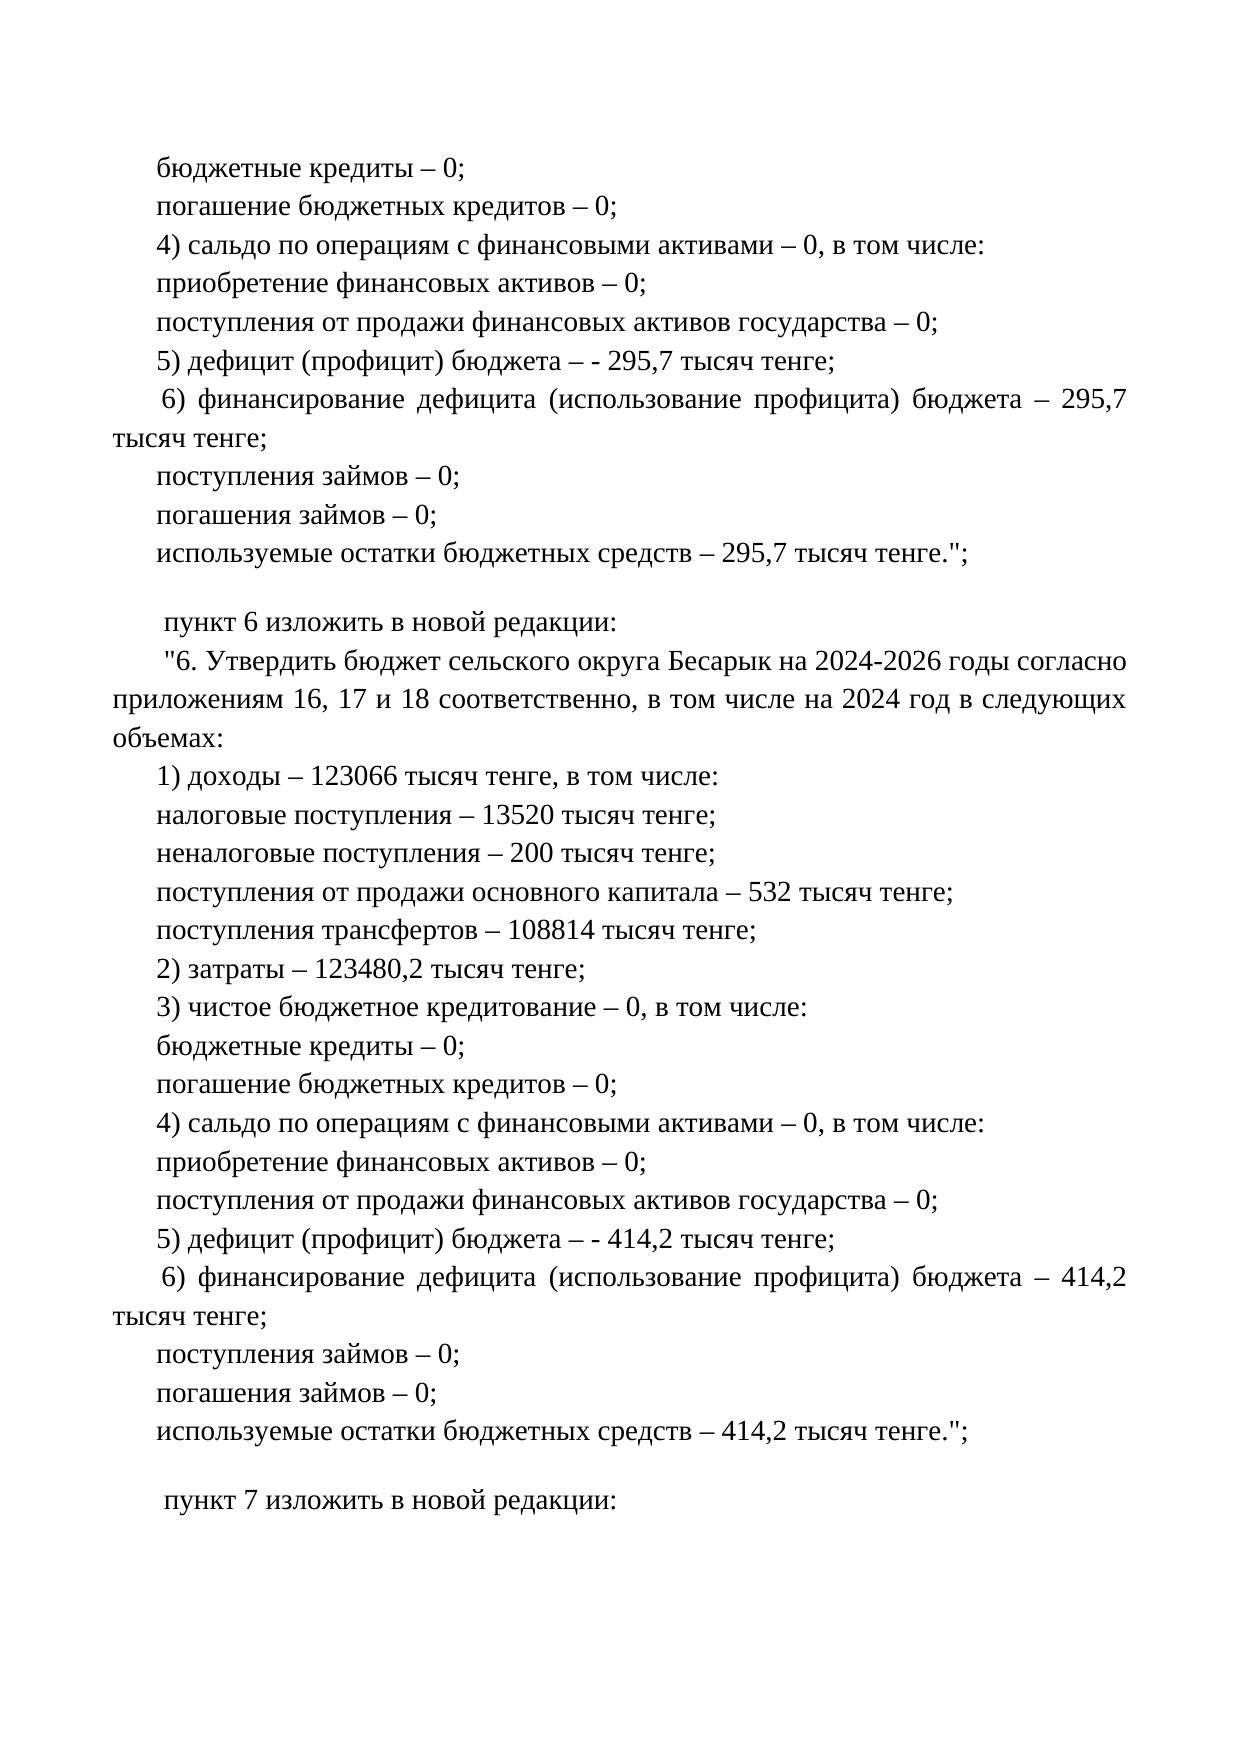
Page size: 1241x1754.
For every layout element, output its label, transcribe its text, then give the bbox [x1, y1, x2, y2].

text 3) чистое бюджетное кредитование – 0, в том числе: [112, 989, 1128, 1023]
text погашение бюджетных кредитов – 0; [112, 188, 1128, 222]
text используемые остатки бюджетных средств – 414,2 тысяч тенге."; [112, 1413, 1128, 1447]
text пункт 7 изложить в новой редакции: [112, 1482, 1128, 1516]
text пункт 6 изложить в новой редакции: [112, 604, 1128, 638]
text 6) финансирование дефицита (использование профицита) бюджета – 295,7 тысяч тенге; [112, 381, 1128, 453]
text погашение бюджетных кредитов – 0; [112, 1067, 1128, 1100]
text поступления от продажи основного капитала – 532 тысяч тенге; [112, 874, 1128, 907]
text 5) дефицит (профицит) бюджета – - 414,2 тысяч тенге; [112, 1221, 1128, 1254]
text поступления от продажи финансовых активов государства – 0; [112, 304, 1128, 338]
text поступления займов – 0; [112, 1336, 1128, 1370]
text поступления займов – 0; [112, 458, 1128, 492]
text 4) сальдо по операциям с финансовыми активами – 0, в том числе: [112, 227, 1128, 261]
text бюджетные кредиты – 0; [112, 150, 1128, 183]
text приобретение финансовых активов – 0; [112, 266, 1128, 299]
text неналоговые поступления – 200 тысяч тенге; [112, 835, 1128, 869]
text 1) доходы – 123066 тысяч тенге, в том числе: [112, 758, 1128, 792]
text погашения займов – 0; [112, 497, 1128, 530]
text погашения займов – 0; [112, 1375, 1128, 1408]
text 2) затраты – 123480,2 тысяч тенге; [112, 951, 1128, 984]
text бюджетные кредиты – 0; [112, 1028, 1128, 1062]
text поступления от продажи финансовых активов государства – 0; [112, 1182, 1128, 1216]
text налоговые поступления – 13520 тысяч тенге; [112, 797, 1128, 830]
text 6) финансирование дефицита (использование профицита) бюджета – 414,2 тысяч тенге; [112, 1259, 1128, 1331]
text 5) дефицит (профицит) бюджета – - 295,7 тысяч тенге; [112, 343, 1128, 376]
text поступления трансфертов – 108814 тысяч тенге; [112, 912, 1128, 946]
text используемые остатки бюджетных средств – 295,7 тысяч тенге."; [112, 535, 1128, 569]
text приобретение финансовых активов – 0; [112, 1144, 1128, 1177]
text "6. Утвердить бюджет сельского округа Бесарык на 2024-2026 годы согласно приложениям 16, 17 и 18 соответственно, в том числе на 2024 год в следующих объемах: [112, 643, 1128, 753]
text 4) сальдо по операциям с финансовыми активами – 0, в том числе: [112, 1105, 1128, 1139]
